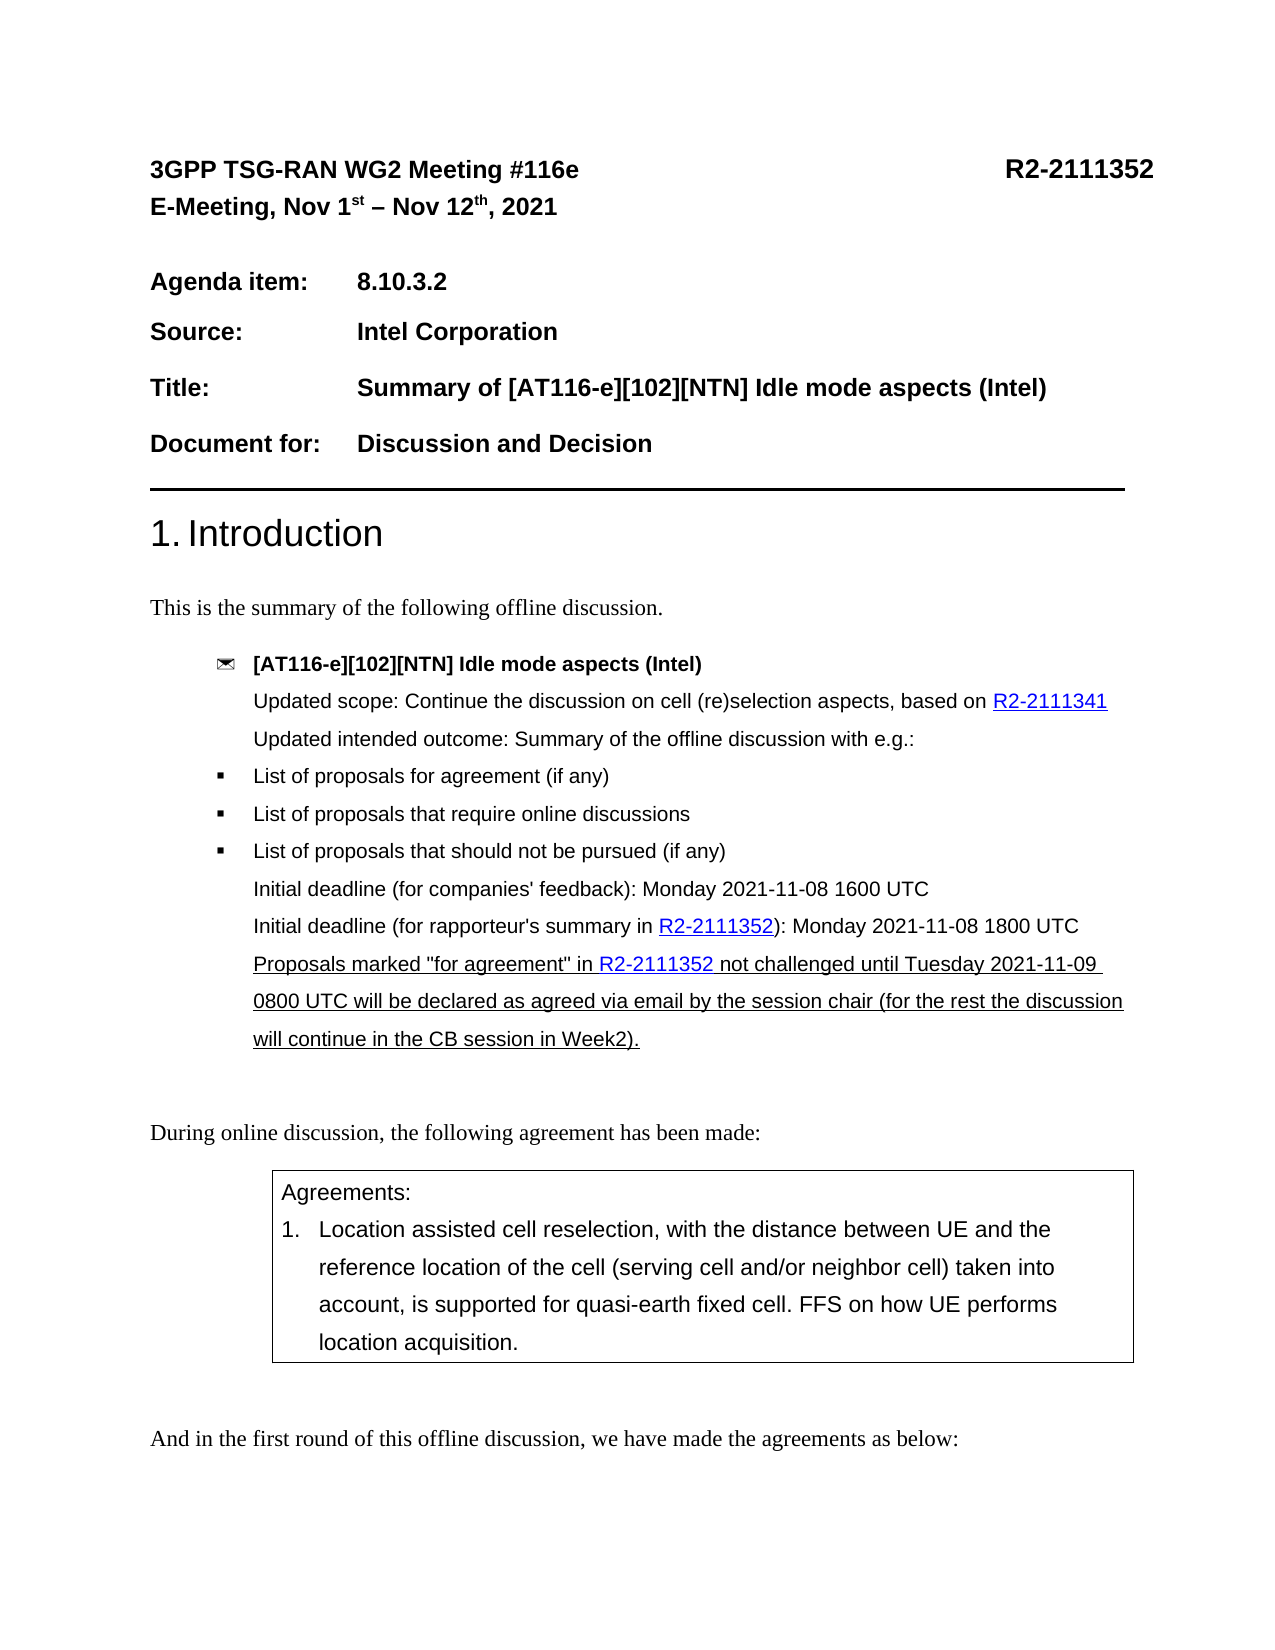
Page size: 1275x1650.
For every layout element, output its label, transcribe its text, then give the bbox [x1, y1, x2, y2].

list Location assisted cell reselection, with the distance between UE and the reference location of the cell (serving cell and/or neighbor cell) taken into account, is supported for quasi-earth fixed cell. FFS on how UE performs location acquisition. [273, 1207, 1133, 1362]
text Proposals marked "for agreement" in R2-2111352 not challenged until Tuesday 2021-11-09 0800 UTC will be declared as agreed via email by the session chair (for the rest the discussion will continue in the CB session in Week2). [253, 945, 1125, 1057]
list List of proposals that should not be pursued (if any) [216, 832, 1125, 870]
text Agenda item: 8.10.3.2 [150, 262, 1125, 300]
text Agreements: [273, 1171, 1133, 1207]
text Source: Intel Corporation [150, 312, 1125, 350]
text Updated intended outcome: Summary of the offline discussion with e.g.: [253, 720, 1125, 757]
text Initial deadline (for rapporteur's summary in R2-2111352): Monday 2021-11-08 1800 UTC [253, 907, 1125, 945]
text During online discussion, the following agreement has been made: [150, 1113, 1125, 1151]
subtitle Introduction [150, 491, 1125, 570]
text 3GPP TSG-RAN WG2 Meeting #116e R2-2111352 [150, 150, 1125, 187]
text Initial deadline (for companies' feedback): Monday 2021-11-08 1600 UTC [253, 870, 1125, 907]
list List of proposals for agreement (if any) [216, 757, 1125, 795]
text This is the summary of the following offline discussion. [150, 588, 1125, 626]
text Title: Summary of [AT116-e][102][NTN] Idle mode aspects (Intel) [150, 369, 1125, 406]
list List of proposals that require online discussions [216, 795, 1125, 832]
text Updated scope: Continue the discussion on cell (re)selection aspects, based on R2-2111341 [253, 682, 1125, 720]
text E-Meeting, Nov 1st – Nov 12th, 2021 [150, 187, 1125, 225]
text And in the first round of this offline discussion, we have made the agreements as below: [150, 1420, 1125, 1457]
text [AT116-e][102][NTN] Idle mode aspects (Intel) [216, 645, 1125, 682]
text Document for: Discussion and Decision [150, 425, 1125, 462]
